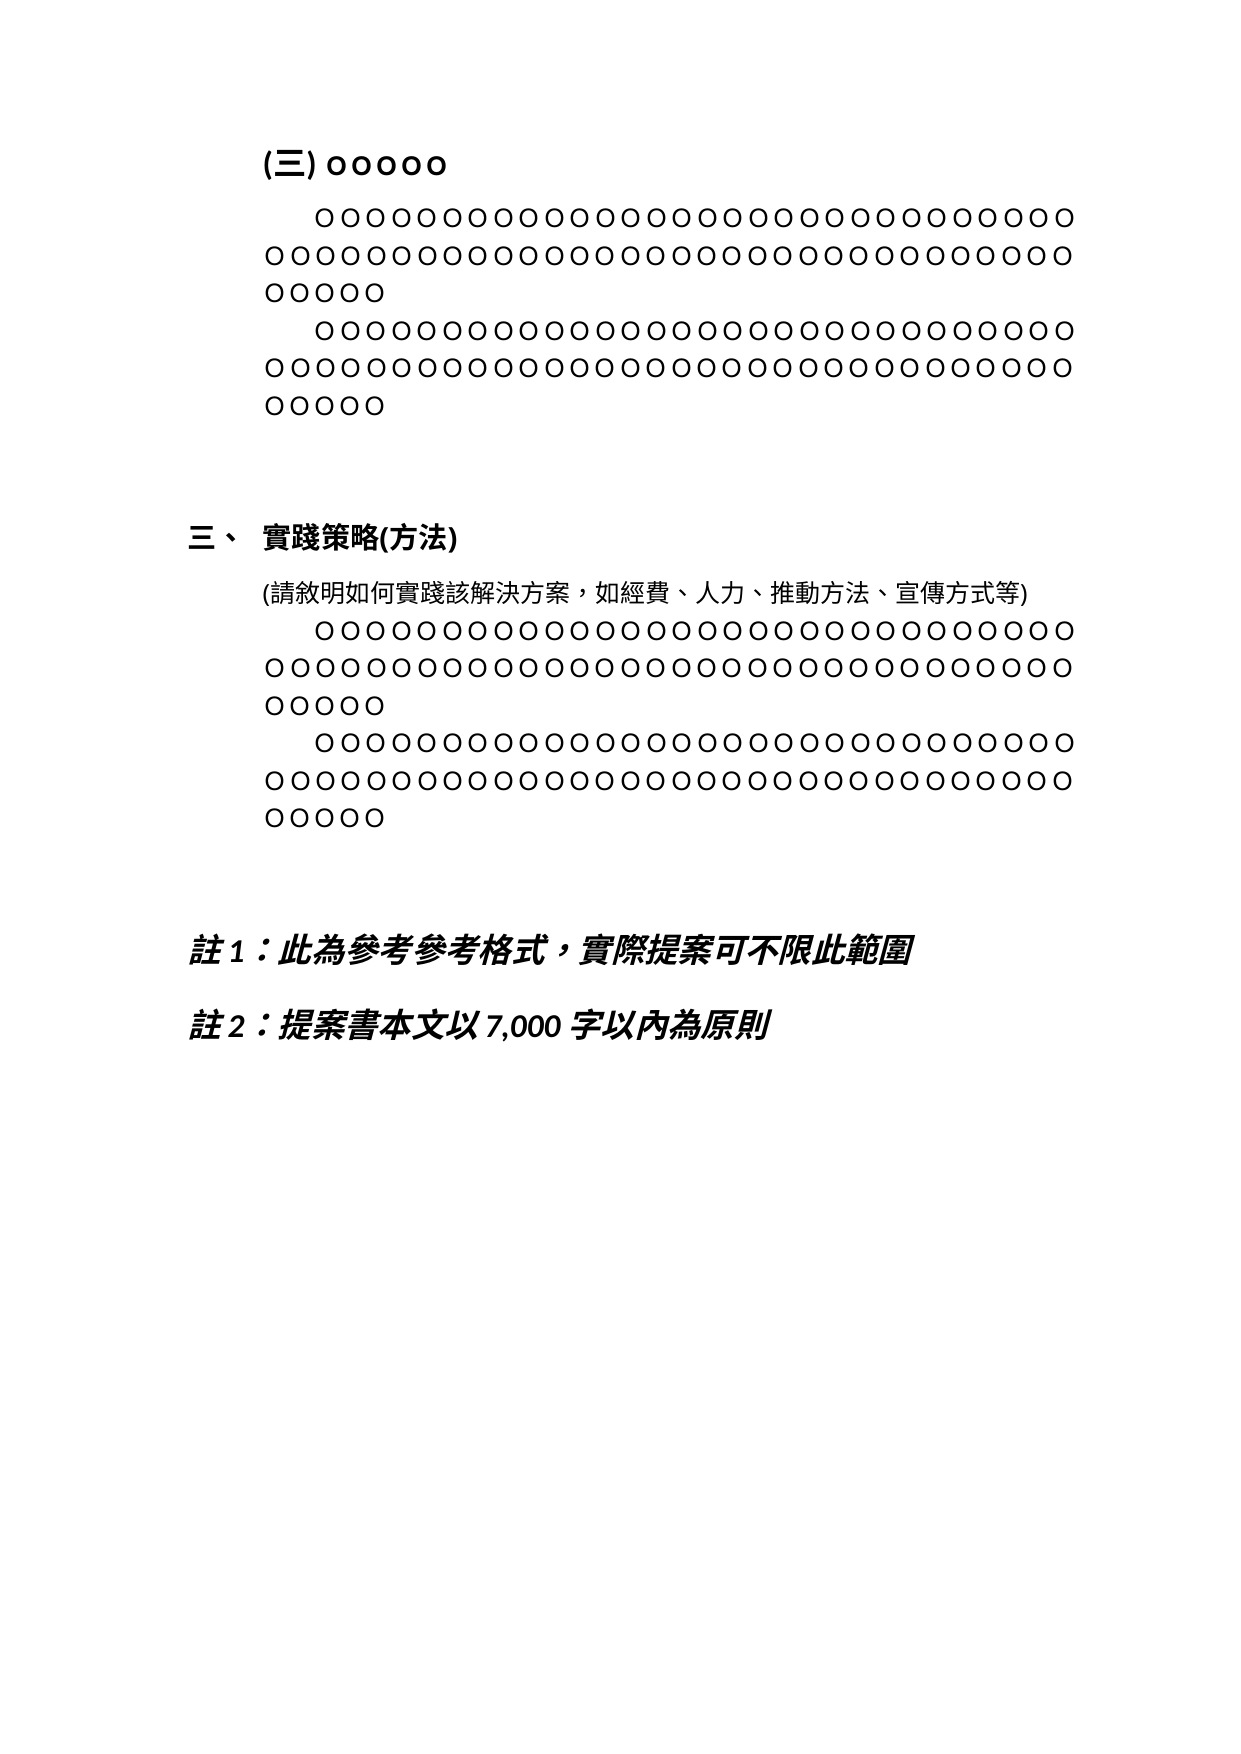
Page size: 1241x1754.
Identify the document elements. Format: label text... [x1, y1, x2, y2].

list 實踐策略(方法) [187, 498, 1078, 573]
text ＯＯＯＯＯＯＯＯＯＯＯＯＯＯＯＯＯＯＯＯＯＯＯＯＯＯＯＯＯＯＯＯＯＯＯＯＯＯＯＯＯＯＯＯＯＯＯＯＯＯＯＯＯＯＯＯＯＯＯＯＯＯＯＯＯＯＯ [262, 723, 1078, 835]
text (請敘明如何實踐該解決方案，如經費、人力、推動方法、宣傳方式等) [262, 573, 1078, 610]
text 註1：此為參考參考格式，實際提案可不限此範圍 [187, 910, 1078, 985]
list ＯＯＯＯＯ [262, 123, 1078, 198]
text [262, 198, 1078, 310]
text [262, 310, 1078, 423]
text ＯＯＯＯＯＯＯＯＯＯＯＯＯＯＯＯＯＯＯＯＯＯＯＯＯＯＯＯＯＯＯＯＯＯＯＯＯＯＯＯＯＯＯＯＯＯＯＯＯＯＯＯＯＯＯＯＯＯＯＯＯＯＯＯＯＯＯ [262, 610, 1078, 723]
text 註2：提案書本文以7,000字以內為原則 [187, 985, 1078, 1060]
